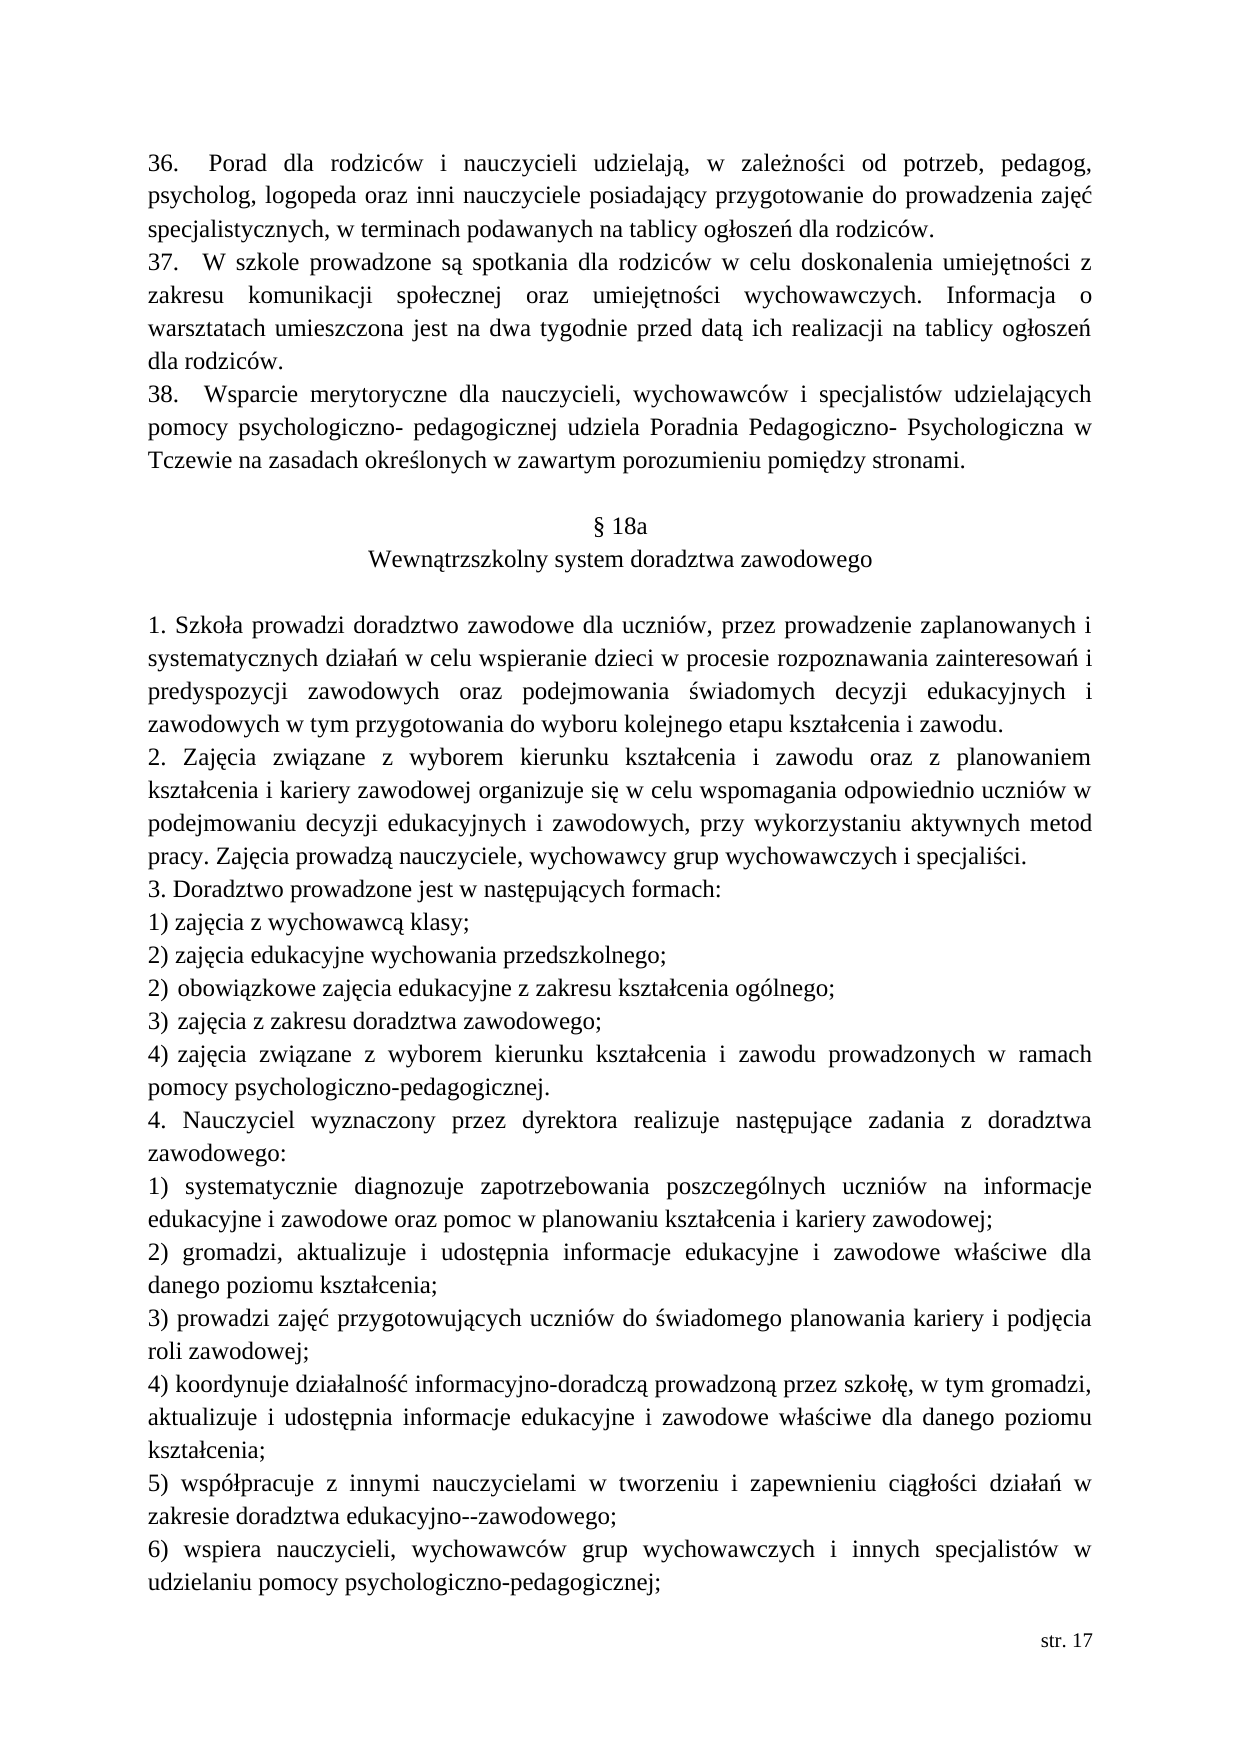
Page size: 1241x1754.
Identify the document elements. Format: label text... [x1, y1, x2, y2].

list Wewnątrzszkolny system doradztwa zawodowego [148, 544, 1093, 573]
text 2) gromadzi, aktualizuje i udostępnia informacje edukacyjne i zawodowe właściwe dla danego poziomu kształcenia; [148, 1237, 1093, 1299]
text 4. Nauczyciel wyznaczony przez dyrektora realizuje następujące zadania z doradztwa zawodowego: [148, 1105, 1093, 1167]
text 1) systematycznie diagnozuje zapotrzebowania poszczególnych uczniów na informacje edukacyjne i zawodowe oraz pomoc w planowaniu kształcenia i kariery zawodowej; [148, 1171, 1093, 1233]
text 1) zajęcia z wychowawcą klasy; [148, 907, 1093, 936]
list zajęcia związane z wyborem kierunku kształcenia i zawodu prowadzonych w ramach pomocy psychologiczno-pedagogicznej. [148, 1039, 1093, 1101]
text 3. Doradztwo prowadzone jest w następujących formach: [148, 874, 1093, 903]
list obowiązkowe zajęcia edukacyjne z zakresu kształcenia ogólnego; [148, 973, 1093, 1002]
text 3) prowadzi zajęć przygotowujących uczniów do świadomego planowania kariery i podjęcia roli zawodowej; [148, 1303, 1093, 1365]
text 2) zajęcia edukacyjne wychowania przedszkolnego; [148, 940, 1093, 969]
list § 18a [148, 511, 1093, 539]
list zajęcia z zakresu doradztwa zawodowego; [148, 1006, 1093, 1035]
text 5) współpracuje z innymi nauczycielami w tworzeniu i zapewnieniu ciągłości działań w zakresie doradztwa edukacyjno--zawodowego; [148, 1468, 1093, 1530]
list W szkole prowadzone są spotkania dla rodziców w celu doskonalenia umiejętności z zakresu komunikacji społecznej oraz umiejętności wychowawczych. Informacja o warsztatach umieszczona jest na dwa tygodnie przed datą ich realizacji na tablicy ogłoszeń dla rodziców. [148, 247, 1093, 374]
text 1. Szkoła prowadzi doradztwo zawodowe dla uczniów, przez prowadzenie zaplanowanych i systematycznych działań w celu wspieranie dzieci w procesie rozpoznawania zainteresowań i predyspozycji zawodowych oraz podejmowania świadomych decyzji edukacyjnych i zawodowych w tym przygotowania do wyboru kolejnego etapu kształcenia i zawodu. [148, 610, 1093, 738]
list Porad dla rodziców i nauczycieli udzielają, w zależności od potrzeb, pedagog, psycholog, logopeda oraz inni nauczyciele posiadający przygotowanie do prowadzenia zajęć specjalistycznych, w terminach podawanych na tablicy ogłoszeń dla rodziców. [148, 148, 1093, 242]
list Wsparcie merytoryczne dla nauczycieli, wychowawców i specjalistów udzielających pomocy psychologiczno- pedagogicznej udziela Poradnia Pedagogiczno- Psychologiczna w Tczewie na zasadach określonych w zawartym porozumieniu pomiędzy stronami. [148, 379, 1093, 473]
text 6) wspiera nauczycieli, wychowawców grup wychowawczych i innych specjalistów w udzielaniu pomocy psychologiczno-pedagogicznej; [148, 1534, 1093, 1596]
text 4) koordynuje działalność informacyjno-doradczą prowadzoną przez szkołę, w tym gromadzi, aktualizuje i udostępnia informacje edukacyjne i zawodowe właściwe dla danego poziomu kształcenia; [148, 1369, 1093, 1464]
text 2. Zajęcia związane z wyborem kierunku kształcenia i zawodu oraz z planowaniem kształcenia i kariery zawodowej organizuje się w celu wspomagania odpowiednio uczniów w podejmowaniu decyzji edukacyjnych i zawodowych, przy wykorzystaniu aktywnych metod pracy. Zajęcia prowadzą nauczyciele, wychowawcy grup wychowawczych i specjaliści. [148, 742, 1093, 870]
